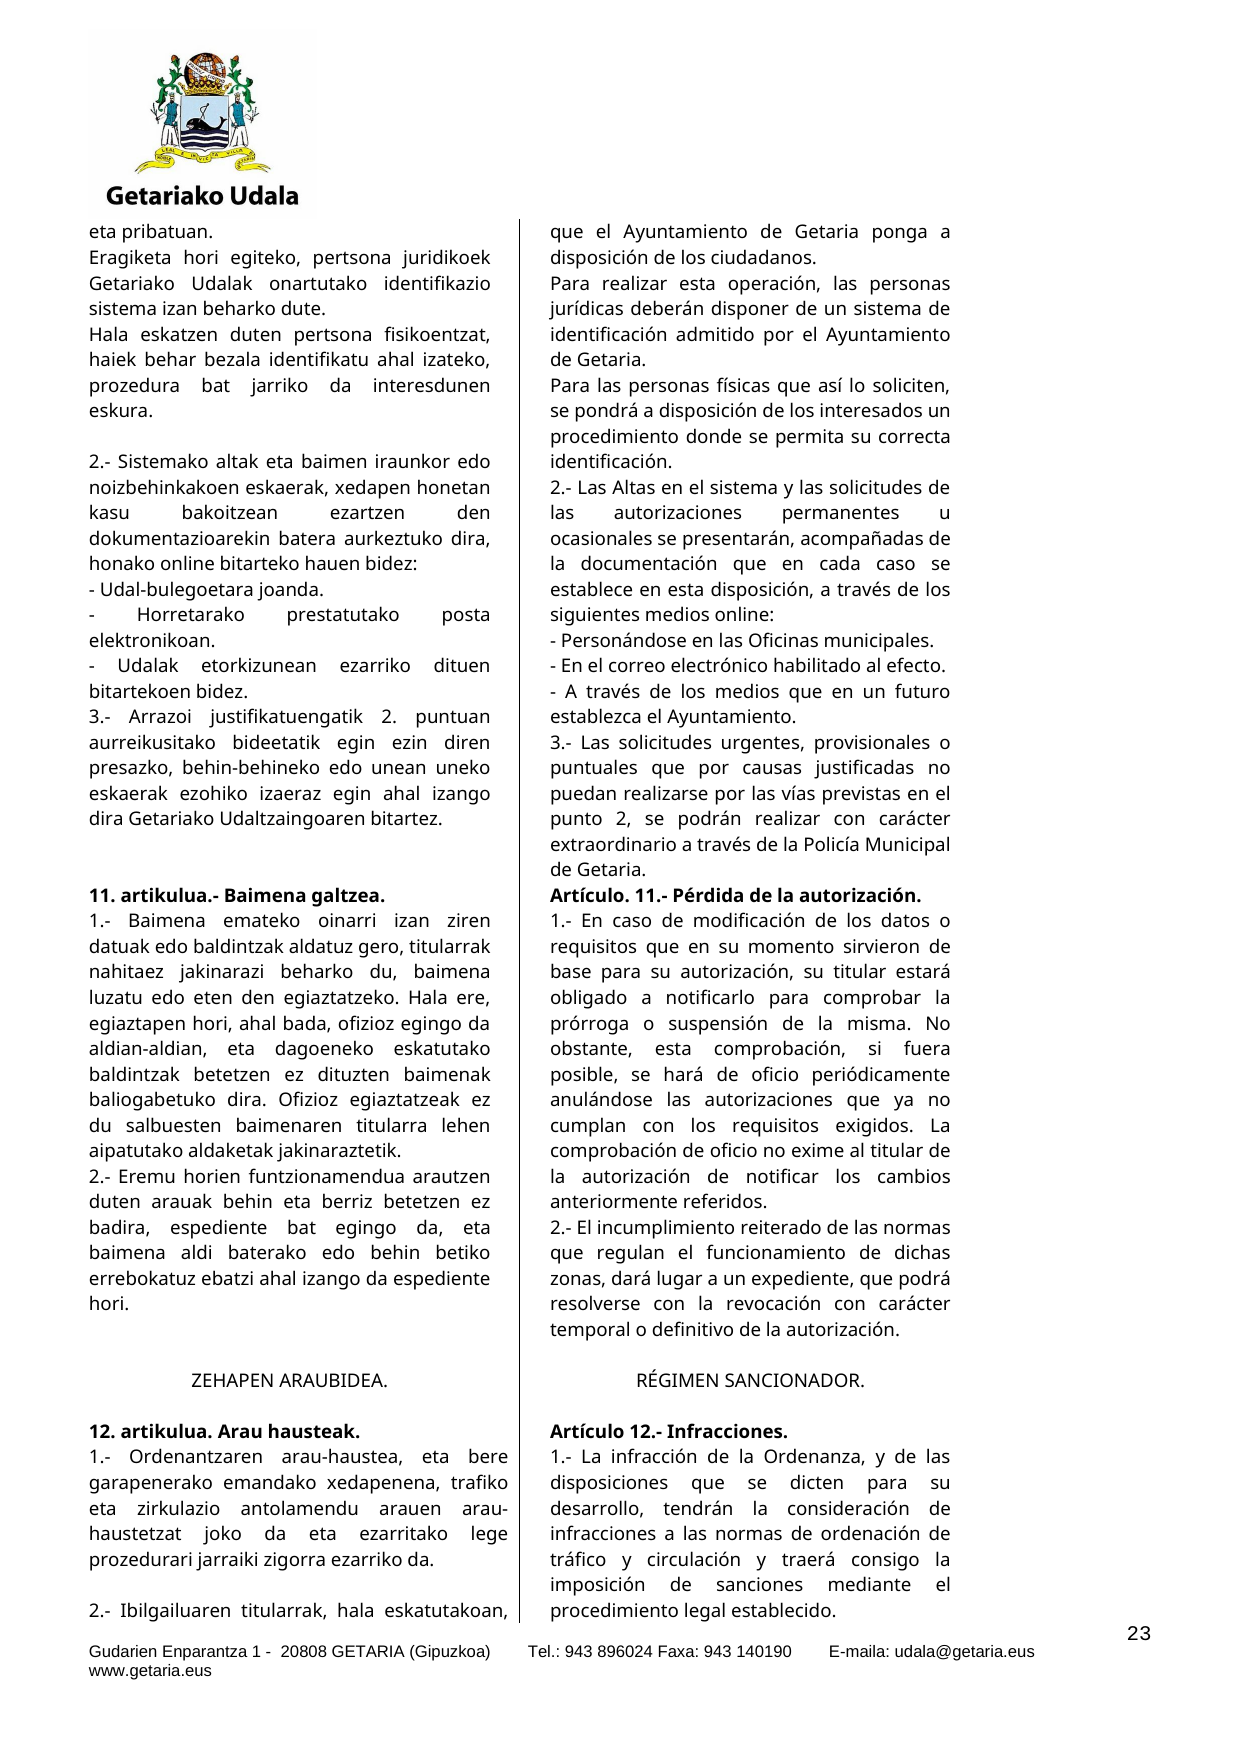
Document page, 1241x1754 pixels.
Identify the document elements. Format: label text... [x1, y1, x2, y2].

table_cell RÉGIMEN SANCIONADOR. [520, 1367, 962, 1418]
table_cell ZEHAPEN ARAUBIDEA. [78, 1367, 519, 1418]
table_cell Artículo. 11.- Pérdida de la autorización. 1.- En caso de modificación de los datos o requisitos que en su momento sirvieron de base para su autorización, su titular estará obligado a notificarlo para comprobar la prórroga o suspensión de la misma. No obstante, esta comprobación, si fuera posible, se hará de oficio periódicamente anulándose las autorizaciones que ya no cumplan con los requisitos exigidos. La comprobación de oficio no exime al titular de la autorización de notificar los cambios anteriormente referidos. 2.- El incumplimiento reiterado de las normas que regulan el funcionamiento de dichas zonas, dará lugar a un expediente, que podrá resolverse con la revocación con carácter temporal o definitivo de la autorización. [520, 882, 962, 1367]
picture [88, 29, 317, 219]
table_cell 11. artikulua.- Baimena galtzea. 1.- Baimena emateko oinarri izan ziren datuak edo baldintzak aldatuz gero, titularrak nahitaez jakinarazi beharko du, baimena luzatu edo eten den egiaztatzeko. Hala ere, egiaztapen hori, ahal bada, ofizioz egingo da aldian-aldian, eta dagoeneko eskatutako baldintzak betetzen ez dituzten baimenak baliogabetuko dira. Ofizioz egiaztatzeak ez du salbuesten baimenaren titularra lehen aipatutako aldaketak jakinaraztetik. 2.- Eremu horien funtzionamendua arautzen duten arauak behin eta berriz betetzen ez badira, espediente bat egingo da, eta baimena aldi baterako edo behin betiko errebokatuz ebatzi ahal izango da espediente hori. [78, 882, 519, 1367]
